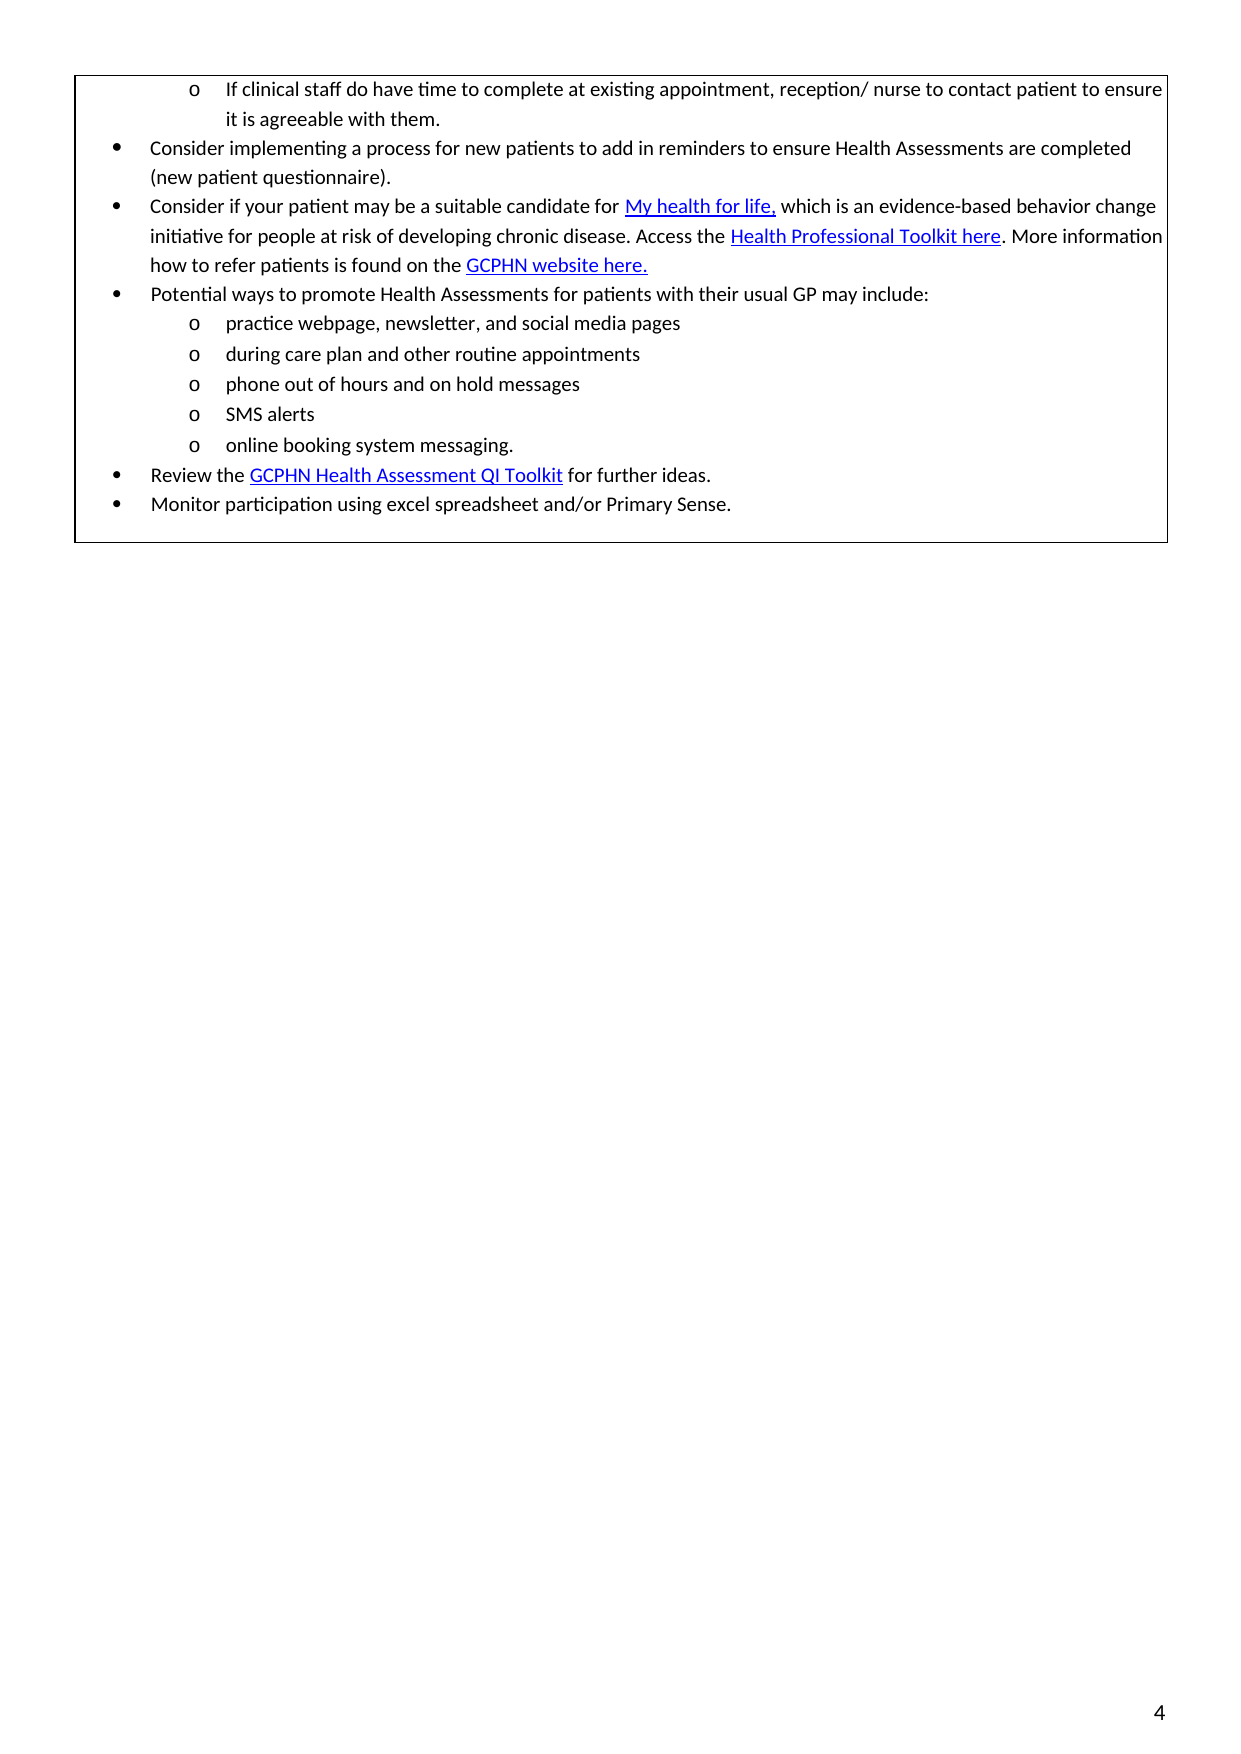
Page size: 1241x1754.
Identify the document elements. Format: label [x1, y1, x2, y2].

table_cell [76, 76, 1167, 542]
